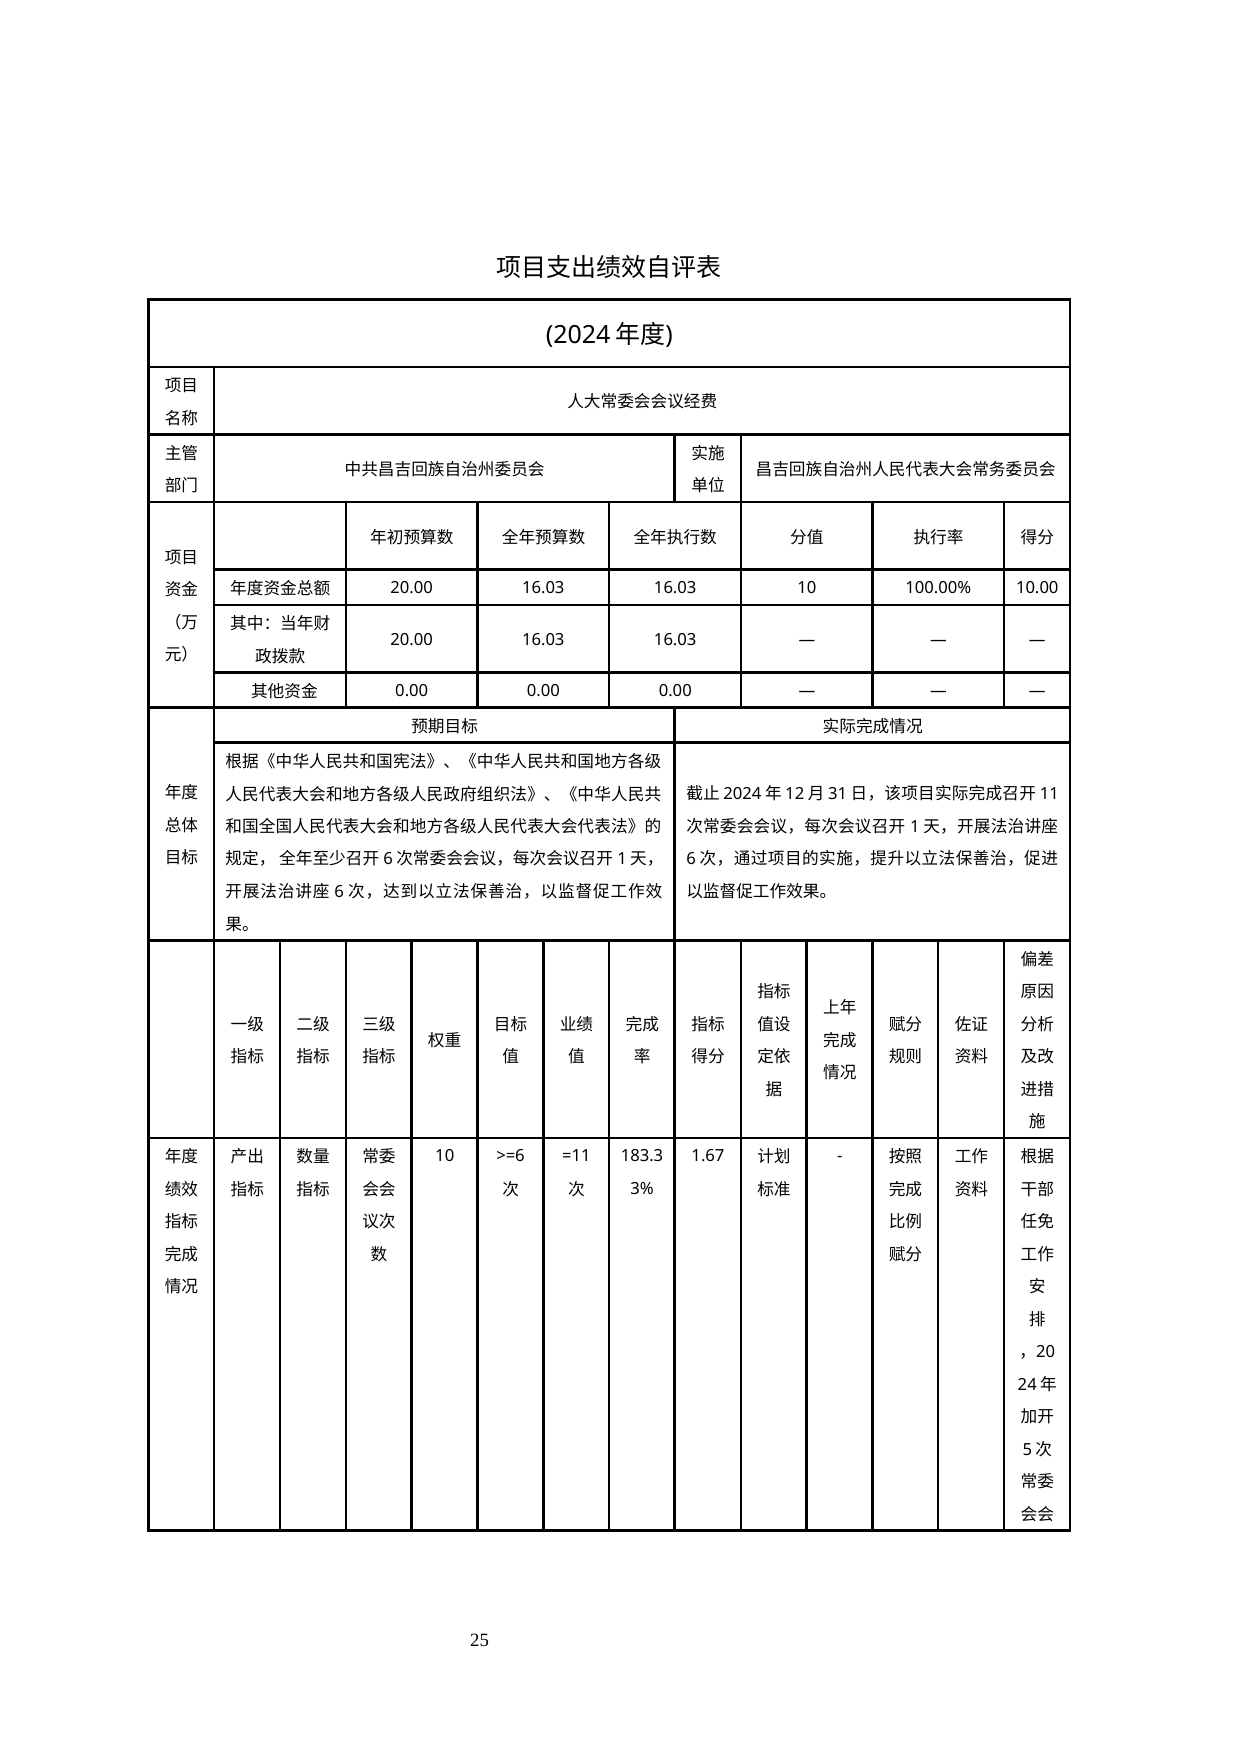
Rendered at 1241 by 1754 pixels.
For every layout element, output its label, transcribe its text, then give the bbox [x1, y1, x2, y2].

table_cell 年度绩效指标完成情况 [150, 1139, 213, 1529]
table_cell 项目名称 [150, 368, 213, 433]
table_cell 20.00 [347, 606, 476, 671]
table_cell 其他资金 [215, 674, 345, 706]
table_cell 16.03 [479, 571, 608, 603]
table_cell 年初预算数 [347, 503, 476, 568]
table_cell — [1005, 674, 1069, 706]
table_cell 目标值 [479, 942, 542, 1136]
table_cell 其中：当年财政拨款 [215, 606, 345, 671]
table_cell 完成率 [610, 942, 673, 1136]
table_cell 183.33% [610, 1139, 673, 1529]
table_cell 0.00 [610, 674, 740, 706]
table_cell 根据《中华人民共和国宪法》、《中华人民共和国地方各级人民代表大会和地方各级人民政府组织法》、《中华人民共和国全国人民代表大会和地方各级人民代表大会代表法》的规定， 全年至少召开6次常委会会议，每次会议召开1天，开展法治讲座6次，达到以立法保善治，以监督促工作效果。 [215, 744, 673, 939]
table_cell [1005, 1139, 1069, 1529]
table_cell 年度资金总额 [215, 571, 345, 603]
table_cell 三级指标 [347, 942, 410, 1136]
table_cell 实际完成情况 [676, 709, 1069, 741]
table_cell 100.00% [874, 571, 1003, 603]
table_cell — [742, 674, 871, 706]
table_cell =11次 [545, 1139, 608, 1529]
table_cell 0.00 [479, 674, 608, 706]
table_cell 得分 [1005, 503, 1069, 568]
table_cell 年度总体目标 [150, 709, 213, 939]
table_cell 工作资料 [939, 1139, 1003, 1529]
table_header 项目支出绩效自评表 [148, 233, 1070, 298]
table_cell 20.00 [347, 571, 476, 603]
table_cell 分值 [742, 503, 871, 568]
table_cell 权重 [413, 942, 476, 1136]
table_cell 产出指标 [215, 1139, 279, 1529]
table_cell 执行率 [874, 503, 1003, 568]
table_cell 赋分规则 [874, 942, 937, 1136]
table_cell [215, 503, 345, 568]
table_cell 人大常委会会议经费 [215, 368, 1069, 433]
table_cell 10 [413, 1139, 476, 1529]
table_cell 实施单位 [676, 436, 740, 501]
table_cell 1.67 [676, 1139, 740, 1529]
table_cell (2024年度) [150, 301, 1069, 366]
table_cell 16.03 [610, 606, 740, 671]
table_cell 16.03 [610, 571, 740, 603]
table_cell 偏差原因分析及改进措施 [1005, 942, 1069, 1136]
table_cell 中共昌吉回族自治州委员会 [215, 436, 673, 501]
table_cell 全年执行数 [610, 503, 740, 568]
table_cell 预期目标 [215, 709, 673, 741]
table_cell 10.00 [1005, 571, 1069, 603]
table_cell 主管部门 [150, 436, 213, 501]
table_cell 0.00 [347, 674, 476, 706]
table_cell 二级指标 [281, 942, 345, 1136]
table_cell 按照完成比例赋分 [874, 1139, 937, 1529]
table_cell 指标得分 [676, 942, 740, 1136]
table_cell 常委会会议次数 [347, 1139, 410, 1529]
table_cell [150, 942, 213, 1136]
table_cell 10 [742, 571, 871, 603]
table_cell 计划标准 [742, 1139, 805, 1529]
table_cell - [808, 1139, 871, 1529]
table_cell 一级指标 [215, 942, 279, 1136]
table_cell 截止2024年12月31日，该项目实际完成召开11次常委会会议，每次会议召开1天，开展法治讲座6次，通过项目的实施，提升以立法保善治，促进以监督促工作效果。 [676, 744, 1069, 939]
table_cell 昌吉回族自治州人民代表大会常务委员会 [742, 436, 1069, 501]
table_cell — [742, 606, 871, 671]
table_cell 佐证资料 [939, 942, 1003, 1136]
table_cell 全年预算数 [479, 503, 608, 568]
table_cell — [874, 606, 1003, 671]
table_cell 数量指标 [281, 1139, 345, 1529]
table_cell 16.03 [479, 606, 608, 671]
table_cell — [1005, 606, 1069, 671]
table_cell 业绩值 [545, 942, 608, 1136]
table_cell 上年完成情况 [808, 942, 871, 1136]
table_cell — [874, 674, 1003, 706]
table_cell >=6次 [479, 1139, 542, 1529]
table_cell 项目资金（万元） [150, 503, 213, 706]
table_cell 指标值设定依据 [742, 942, 805, 1136]
